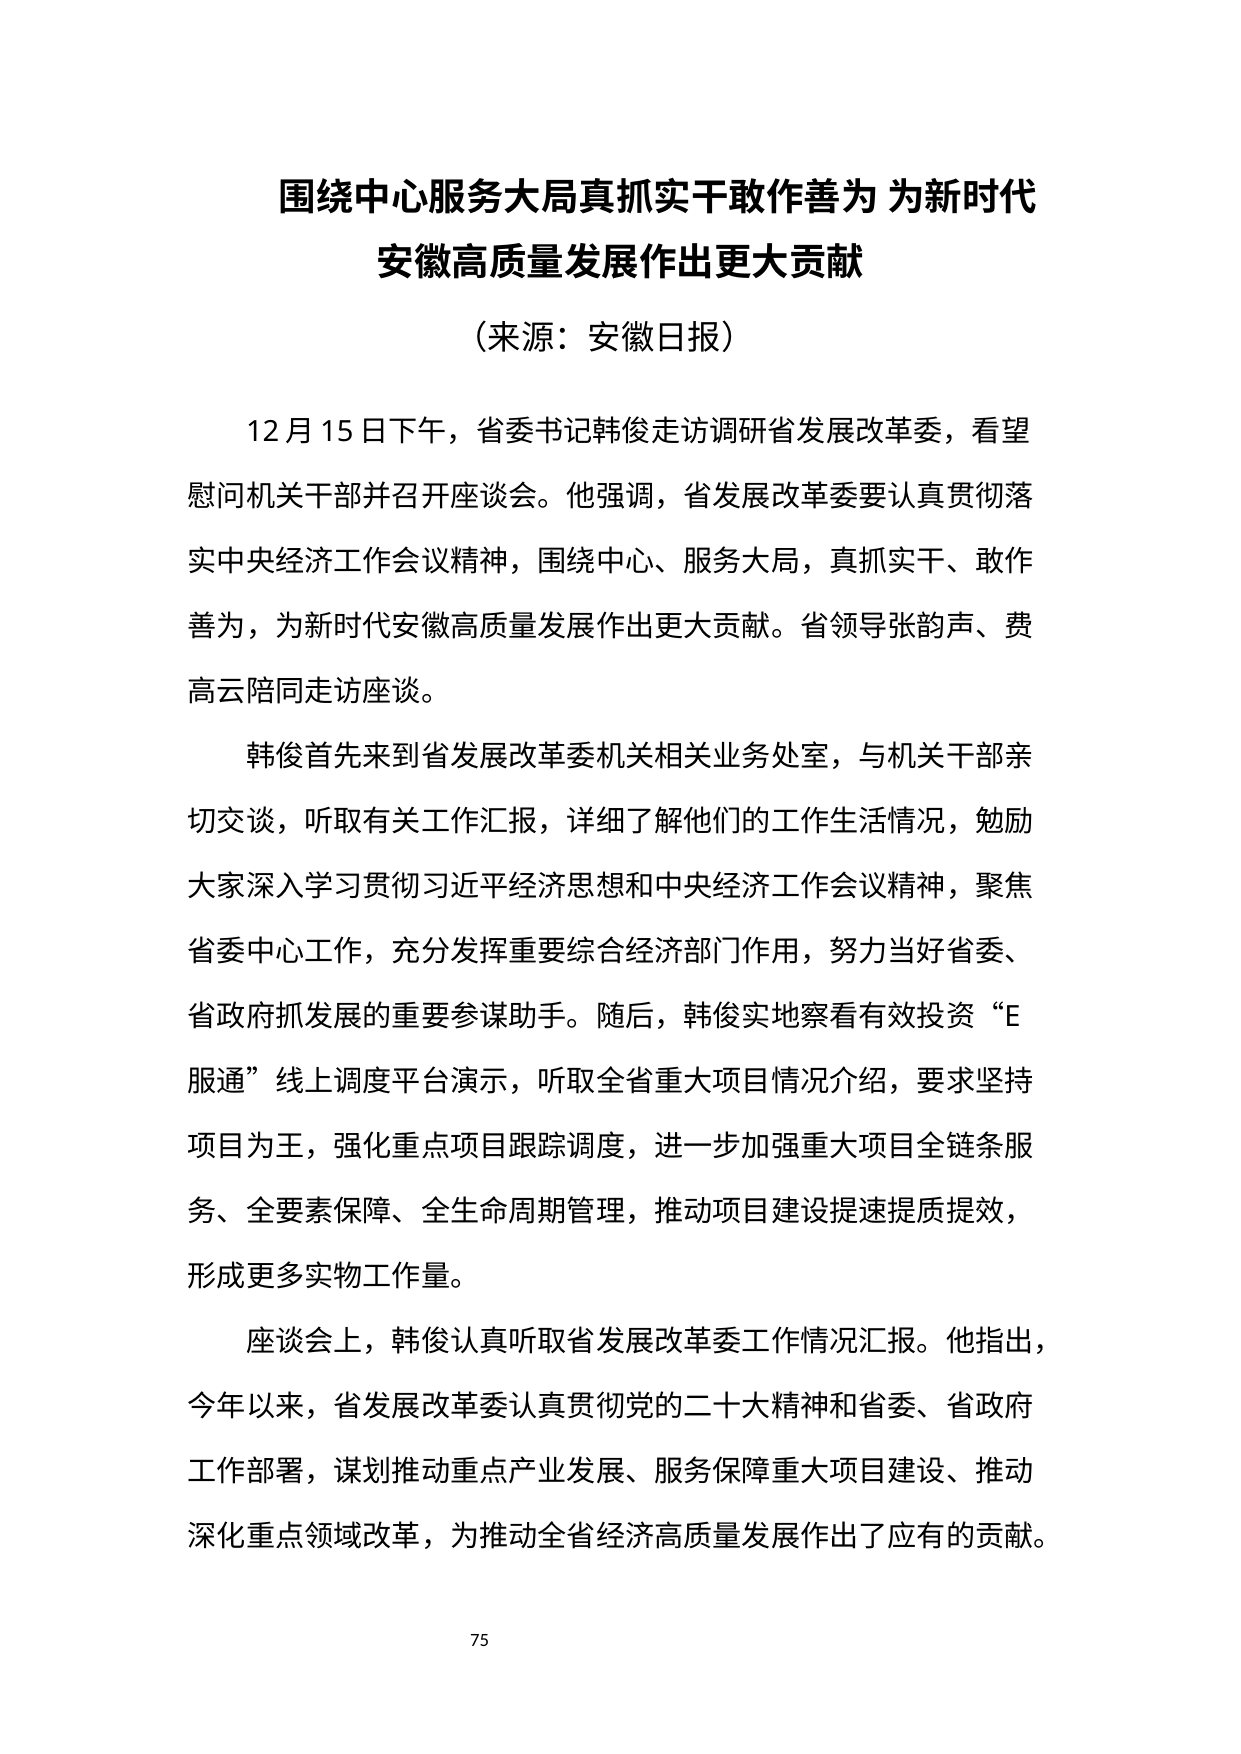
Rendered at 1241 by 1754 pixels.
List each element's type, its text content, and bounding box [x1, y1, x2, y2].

text 韩俊首先来到省发展改革委机关相关业务处室，与机关干部亲切交谈，听取有关工作汇报，详细了解他们的工作生活情况，勉励大家深入学习贯彻习近平经济思想和中央经济工作会议精神，聚焦省委中心工作，充分发挥重要综合经济部门作用，努力当好省委、省政府抓发展的重要参谋助手。随后，韩俊实地察看有效投资“E服通”线上调度平台演示，听取全省重大项目情况介绍，要求坚持项目为王，强化重点项目跟踪调度，进一步加强重大项目全链条服务、全要素保障、全生命周期管理，推动项目建设提速提质提效，形成更多实物工作量。 [187, 722, 1053, 1307]
text 座谈会上，韩俊认真听取省发展改革委工作情况汇报。他指出，今年以来，省发展改革委认真贯彻党的二十大精神和省委、省政府工作部署，谋划推动重点产业发展、服务保障重大项目建设、推动深化重点领域改革，为推动全省经济高质量发展作出了应有的贡献。 [187, 1307, 1053, 1567]
text （来源：安徽日报） [187, 302, 1053, 367]
text 围绕中心服务大局真抓实干敢作善为 为新时代安徽高质量发展作出更大贡献 [187, 162, 1053, 292]
text 12月15日下午，省委书记韩俊走访调研省发展改革委，看望慰问机关干部并召开座谈会。他强调，省发展改革委要认真贯彻落实中央经济工作会议精神，围绕中心、服务大局，真抓实干、敢作善为，为新时代安徽高质量发展作出更大贡献。省领导张韵声、费高云陪同走访座谈。 [187, 397, 1053, 722]
